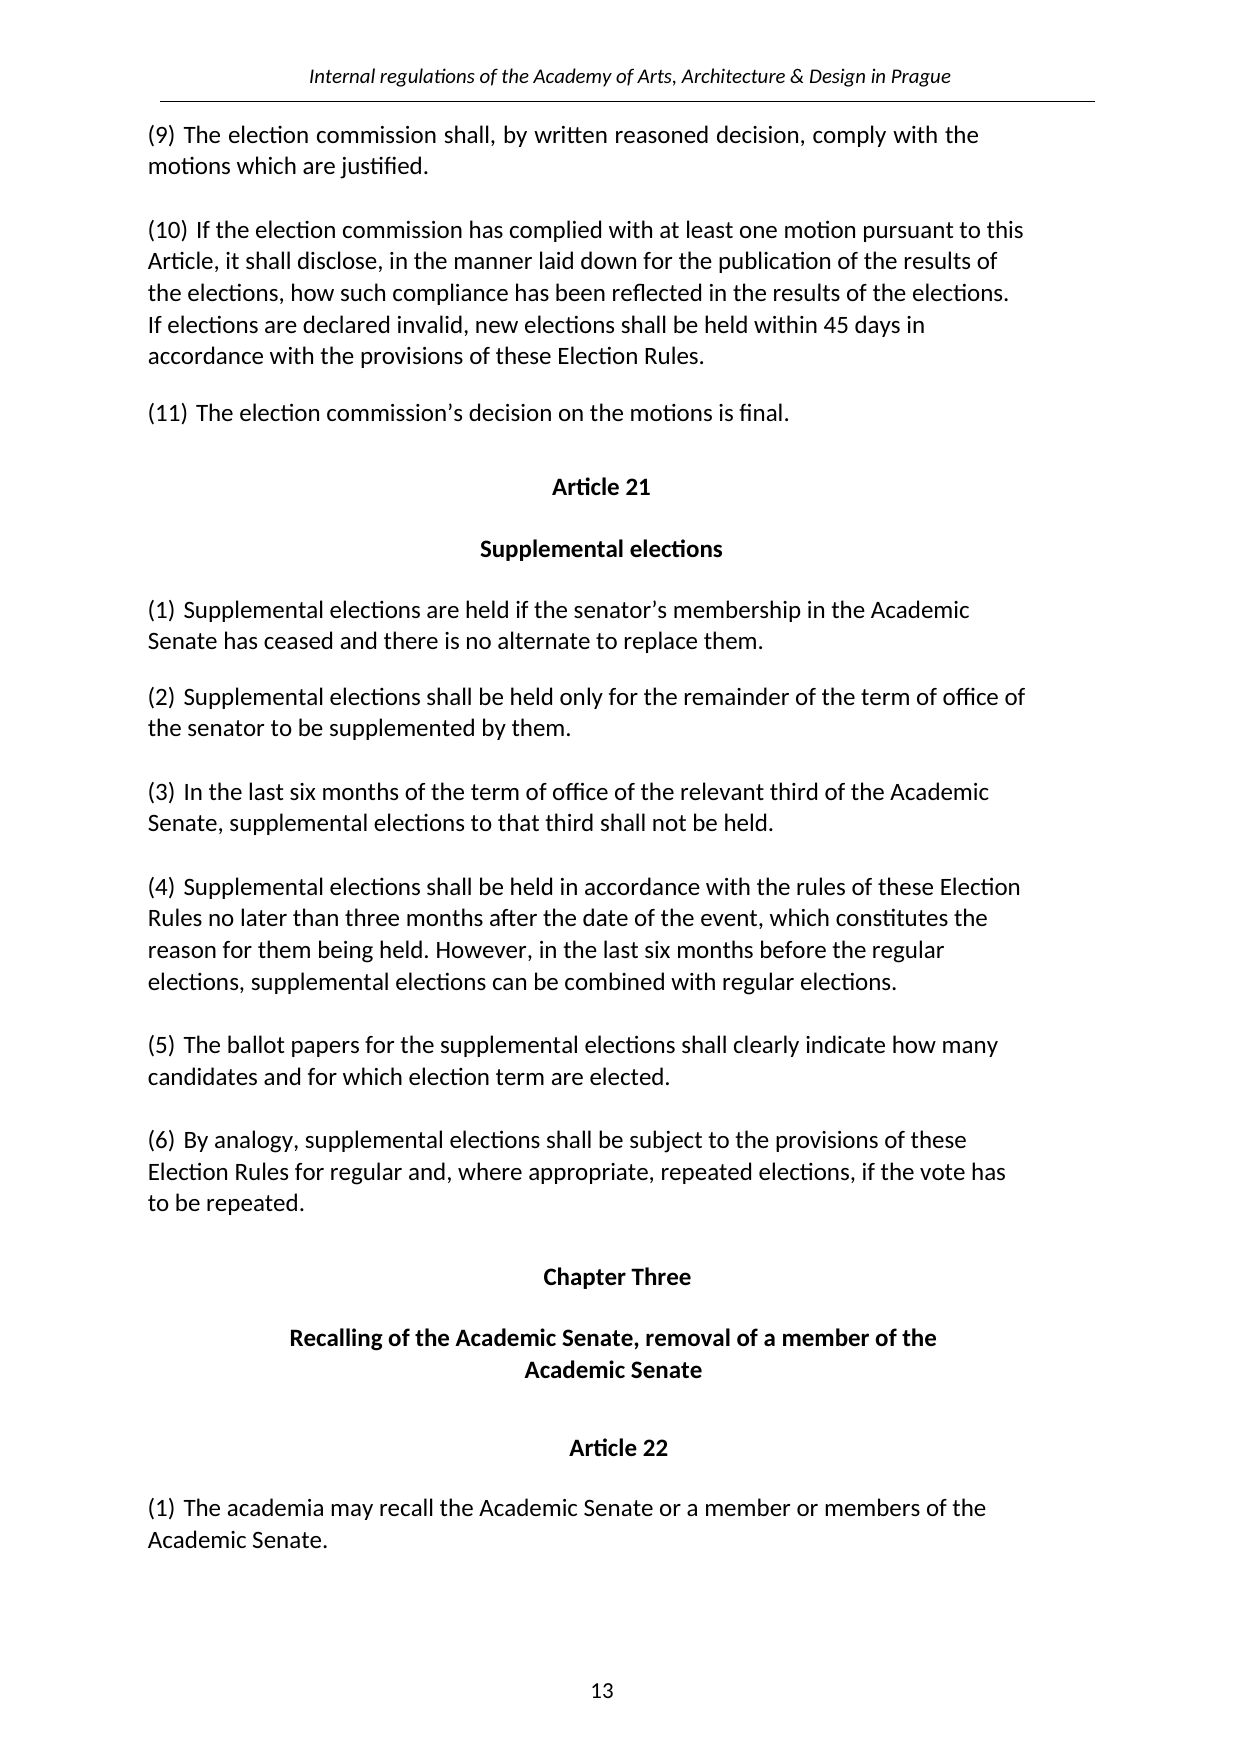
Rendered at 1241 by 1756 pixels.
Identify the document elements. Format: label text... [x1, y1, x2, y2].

list Supplemental elections shall be held only for the remainder of the term of office of the senator to be supplemented by them. [147, 681, 1027, 743]
text Recalling of the Academic Senate, removal of a member of the Academic Senate [250, 1322, 977, 1384]
list Supplemental elections shall be held in accordance with the rules of these Election Rules no later than three months after the date of the event, which constitutes the reason for them being held. However, in the last six months before the regular elections, supplemental elections can be combined with regular elections. [147, 871, 1027, 996]
list The ballot papers for the supplemental elections shall clearly indicate how many candidates and for which election term are elected. [147, 1029, 1027, 1091]
text Chapter Three [258, 1261, 977, 1292]
list The academia may recall the Academic Senate or a member or members of the Academic Senate. [147, 1492, 1005, 1555]
text Supplemental elections [226, 533, 977, 563]
list Supplemental elections are held if the senator’s membership in the Academic Senate has ceased and there is no alternate to replace them. [147, 594, 1027, 656]
list The election commission’s decision on the motions is final. [147, 397, 1067, 428]
list The election commission shall, by written reasoned decision, comply with the motions which are justified. [147, 119, 980, 181]
list By analogy, supplemental elections shall be subject to the provisions of these Election Rules for regular and, where appropriate, repeated elections, if the vote has to be repeated. [147, 1124, 1027, 1218]
list If the election commission has complied with at least one motion pursuant to this Article, it shall disclose, in the manner laid down for the publication of the results of the elections, how such compliance has been reflected in the results of the elections. If elections are declared invalid, new elections shall be held within 45 days in accordance with the provisions of these Election Rules. [147, 214, 1027, 371]
text Article 21 [226, 471, 977, 501]
text Article 22 [260, 1432, 977, 1462]
list In the last six months of the term of office of the relevant third of the Academic Senate, supplemental elections to that third shall not be held. [147, 776, 1027, 838]
